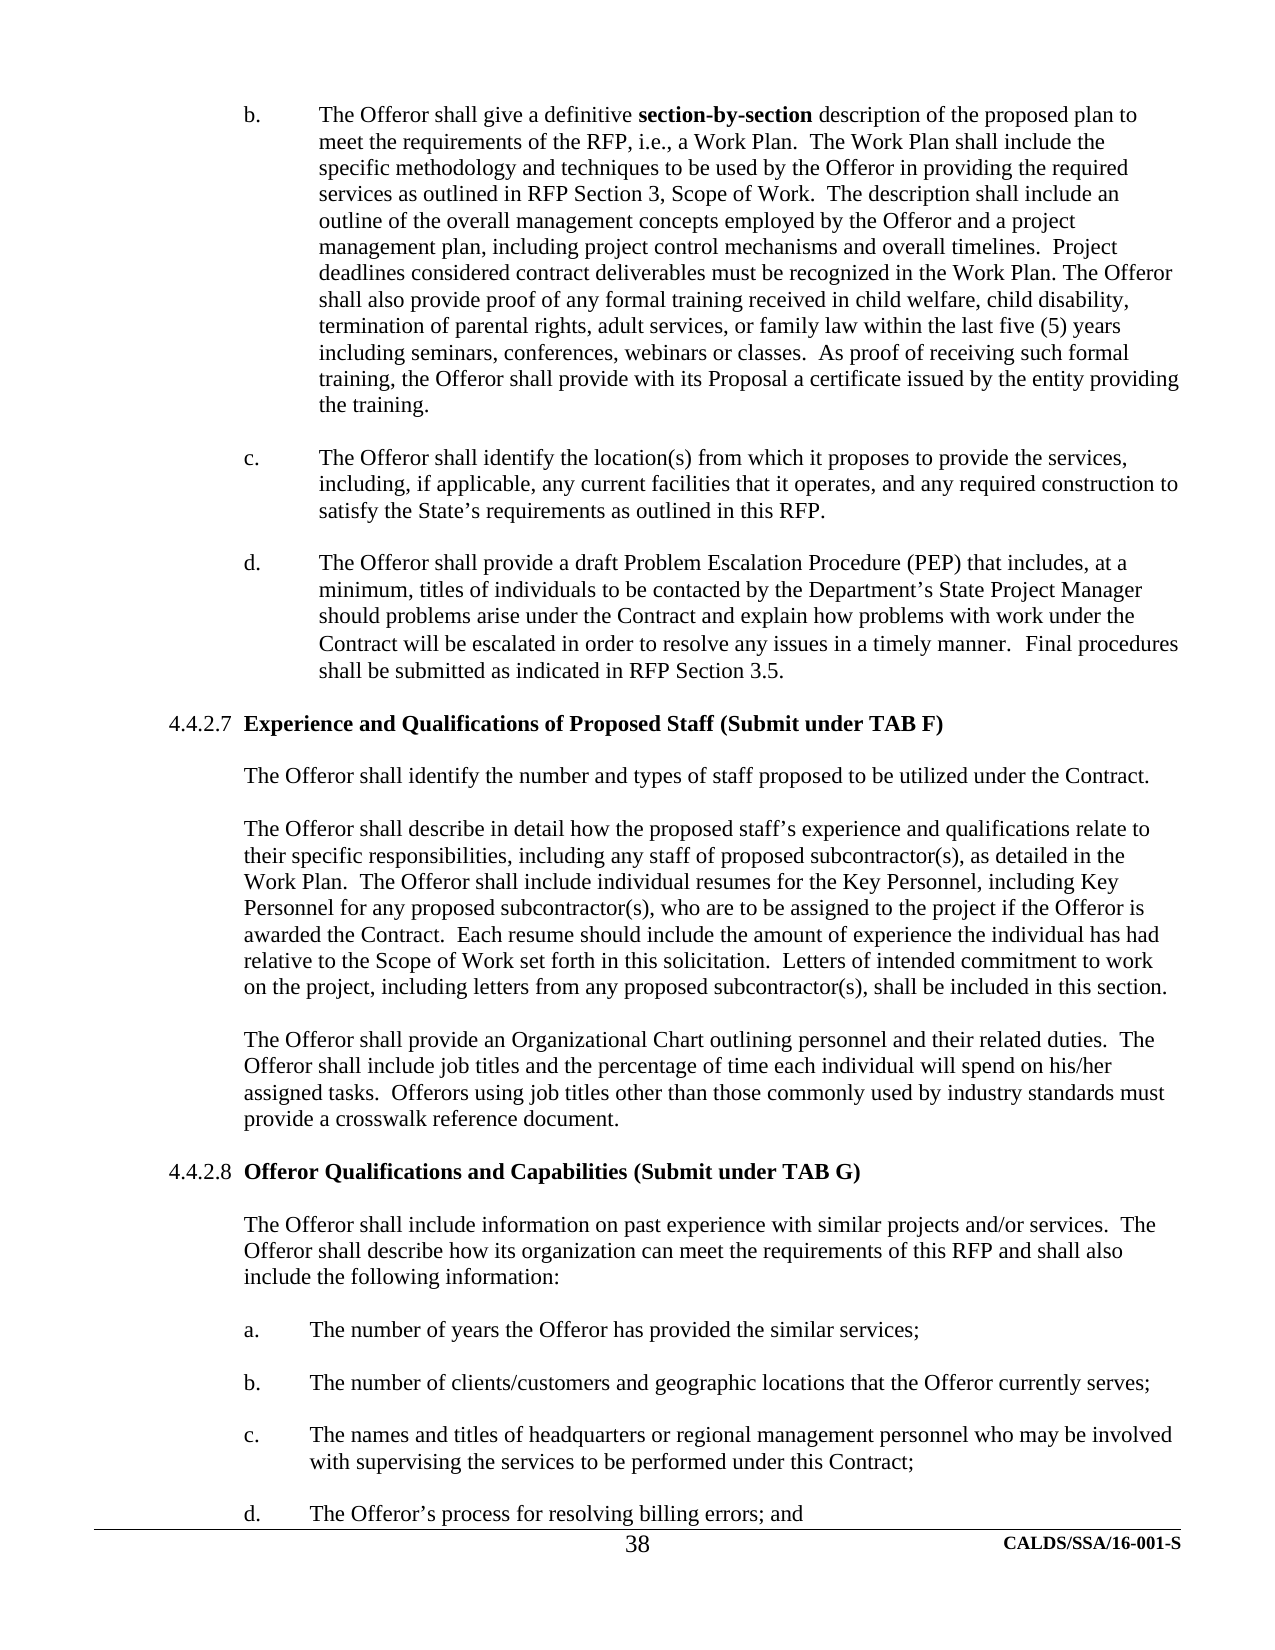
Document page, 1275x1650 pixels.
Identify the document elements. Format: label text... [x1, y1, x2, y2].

list The Offeror shall provide a draft Problem Escalation Procedure (PEP) that includes, at a minimum, titles of individuals to be contacted by the Department’s State Project Manager should problems arise under the Contract and explain how problems with work under the Contract will be escalated in order to resolve any issues in a timely manner. Final procedures shall be submitted as indicated in RFP Section 3.5. [244, 549, 1181, 683]
text 4.4.2.7 Experience and Qualifications of Proposed Staff (Submit under TAB F) [94, 710, 1181, 736]
text a. The number of years the Offeror has provided the similar services; [244, 1316, 1181, 1342]
text The Offeror shall include information on past experience with similar projects and/or services. The Offeror shall describe how its organization can meet the requirements of this RFP and shall also include the following information: [244, 1211, 1181, 1290]
text d. The Offeror’s process for resolving billing errors; and [244, 1501, 1181, 1527]
text b. The Offeror shall give a definitive section-by-section description of the proposed plan to meet the requirements of the RFP, i.e., a Work Plan. The Work Plan shall include the specific methodology and techniques to be used by the Offeror in providing the required services as outlined in RFP Section 3, Scope of Work. The description shall include an outline of the overall management concepts employed by the Offeror and a project management plan, including project control mechanisms and overall timelines. Project deadlines considered contract deliverables must be recognized in the Work Plan. The Offeror shall also provide proof of any formal training received in child welfare, child disability, termination of parental rights, adult services, or family law within the last five (5) years including seminars, conferences, webinars or classes. As proof of receiving such formal training, the Offeror shall provide with its Proposal a certificate issued by the entity providing the training. [244, 101, 1181, 418]
list The Offeror shall identify the location(s) from which it proposes to provide the services, including, if applicable, any current facilities that it operates, and any required construction to satisfy the State’s requirements as outlined in this RFP. [244, 444, 1181, 523]
text The Offeror shall identify the number and types of staff proposed to be utilized under the Contract. [244, 763, 1181, 789]
text 4.4.2.8 Offeror Qualifications and Capabilities (Submit under TAB G) [94, 1158, 1181, 1184]
text The Offeror shall describe in detail how the proposed staff’s experience and qualifications relate to their specific responsibilities, including any staff of proposed subcontractor(s), as detailed in the Work Plan. The Offeror shall include individual resumes for the Key Personnel, including Key Personnel for any proposed subcontractor(s), who are to be assigned to the project if the Offeror is awarded the Contract. Each resume should include the amount of experience the individual has had relative to the Scope of Work set forth in this solicitation. Letters of intended commitment to work on the project, including letters from any proposed subcontractor(s), shall be included in this section. [244, 815, 1181, 1000]
text b. The number of clients/customers and geographic locations that the Offeror currently serves; [244, 1369, 1181, 1395]
text The Offeror shall provide an Organizational Chart outlining personnel and their related duties. The Offeror shall include job titles and the percentage of time each individual will spend on his/her assigned tasks. Offerors using job titles other than those commonly used by industry standards must provide a crosswalk reference document. [244, 1026, 1181, 1132]
text c. The names and titles of headquarters or regional management personnel who may be involved with supervising the services to be performed under this Contract; [244, 1421, 1181, 1474]
